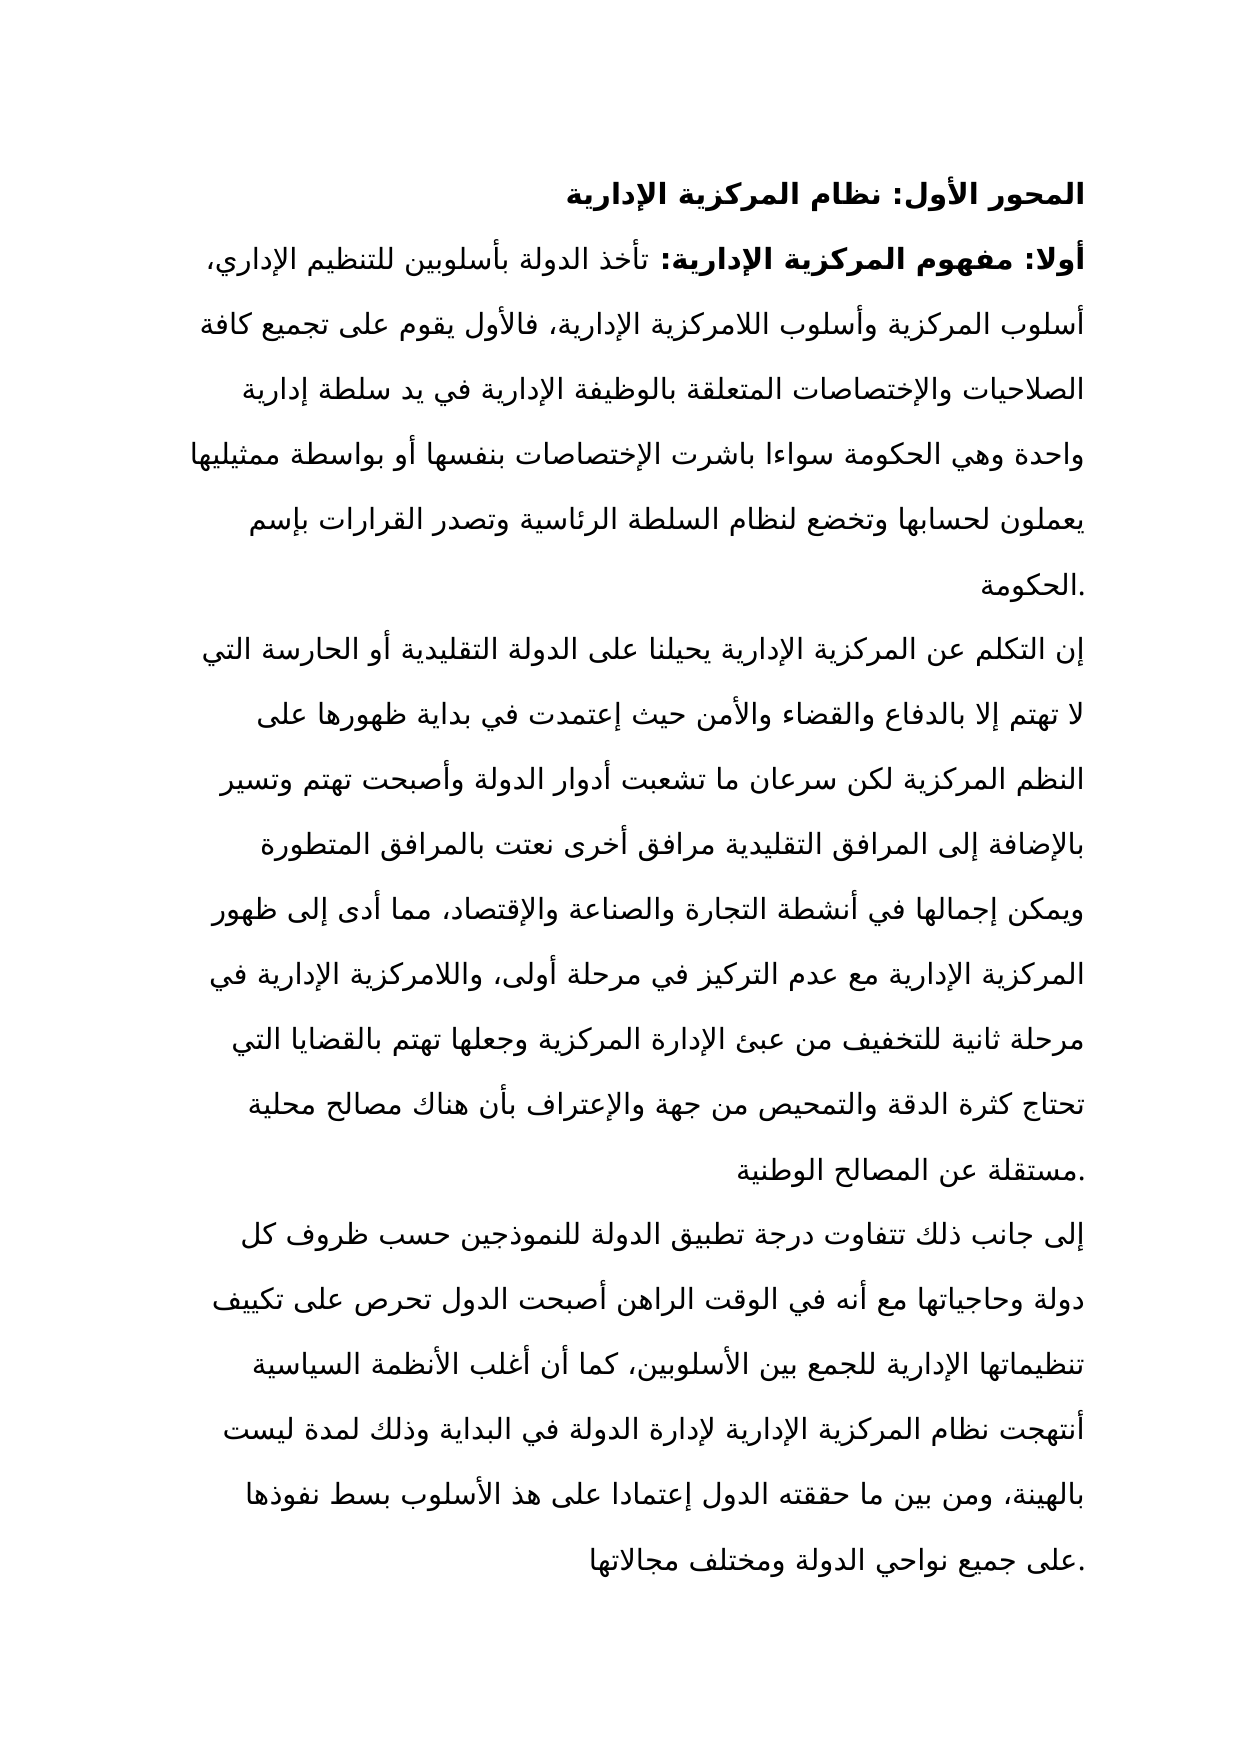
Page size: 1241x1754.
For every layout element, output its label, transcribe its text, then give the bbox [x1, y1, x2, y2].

text إن التكلم عن المركزية الإدارية يحيلنا على الدولة التقليدية أو الحارسة التي لا تهتم إلا بالدفاع والقضاء والأمن حيث إعتمدت في بداية ظهورها على النظم المركزية لكن سرعان ما تشعبت أدوار الدولة وأصبحت تهتم وتسير بالإضافة إلى المرافق التقليدية مرافق أخرى نعتت بالمرافق المتطورة ويمكن إجمالها في أنشطة التجارة والصناعة والإقتصاد، مما أدى إلى ظهور المركزية الإدارية مع عدم التركيز في مرحلة أولى، واللامركزية الإدارية في مرحلة ثانية للتخفيف من عبئ الإدارة المركزية وجعلها تهتم بالقضايا التي تحتاج كثرة الدقة والتمحيص من جهة والإعتراف بأن هناك مصالح محلية مستقلة عن المصالح الوطنية. [187, 617, 1085, 1202]
text إلى جانب ذلك تتفاوت درجة تطبيق الدولة للنموذجين حسب ظروف كل دولة وحاجياتها مع أنه في الوقت الراهن أصبحت الدول تحرص على تكييف تنظيماتها الإدارية للجمع بين الأسلوبين، كما أن أغلب الأنظمة السياسية أنتهجت نظام المركزية الإدارية لإدارة الدولة في البداية وذلك لمدة ليست بالهينة، ومن بين ما حققته الدول إعتمادا على هذ الأسلوب بسط نفوذها على جميع نواحي الدولة ومختلف مجالاتها. [187, 1202, 1085, 1592]
text المحور الأول: نظام المركزية الإدارية [167, 162, 1085, 227]
text أولا: مفهوم المركزية الإدارية: تأخذ الدولة بأسلوبين للتنظيم الإداري، أسلوب المركزية وأسلوب اللامركزية الإدارية، فالأول يقوم على تجميع كافة الصلاحيات والإختصاصات المتعلقة بالوظيفة الإدارية في يد سلطة إدارية واحدة وهي الحكومة سواءا باشرت الإختصاصات بنفسها أو بواسطة ممثيليها يعملون لحسابها وتخضع لنظام السلطة الرئاسية وتصدر القرارات بإسم الحكومة. [187, 227, 1085, 617]
